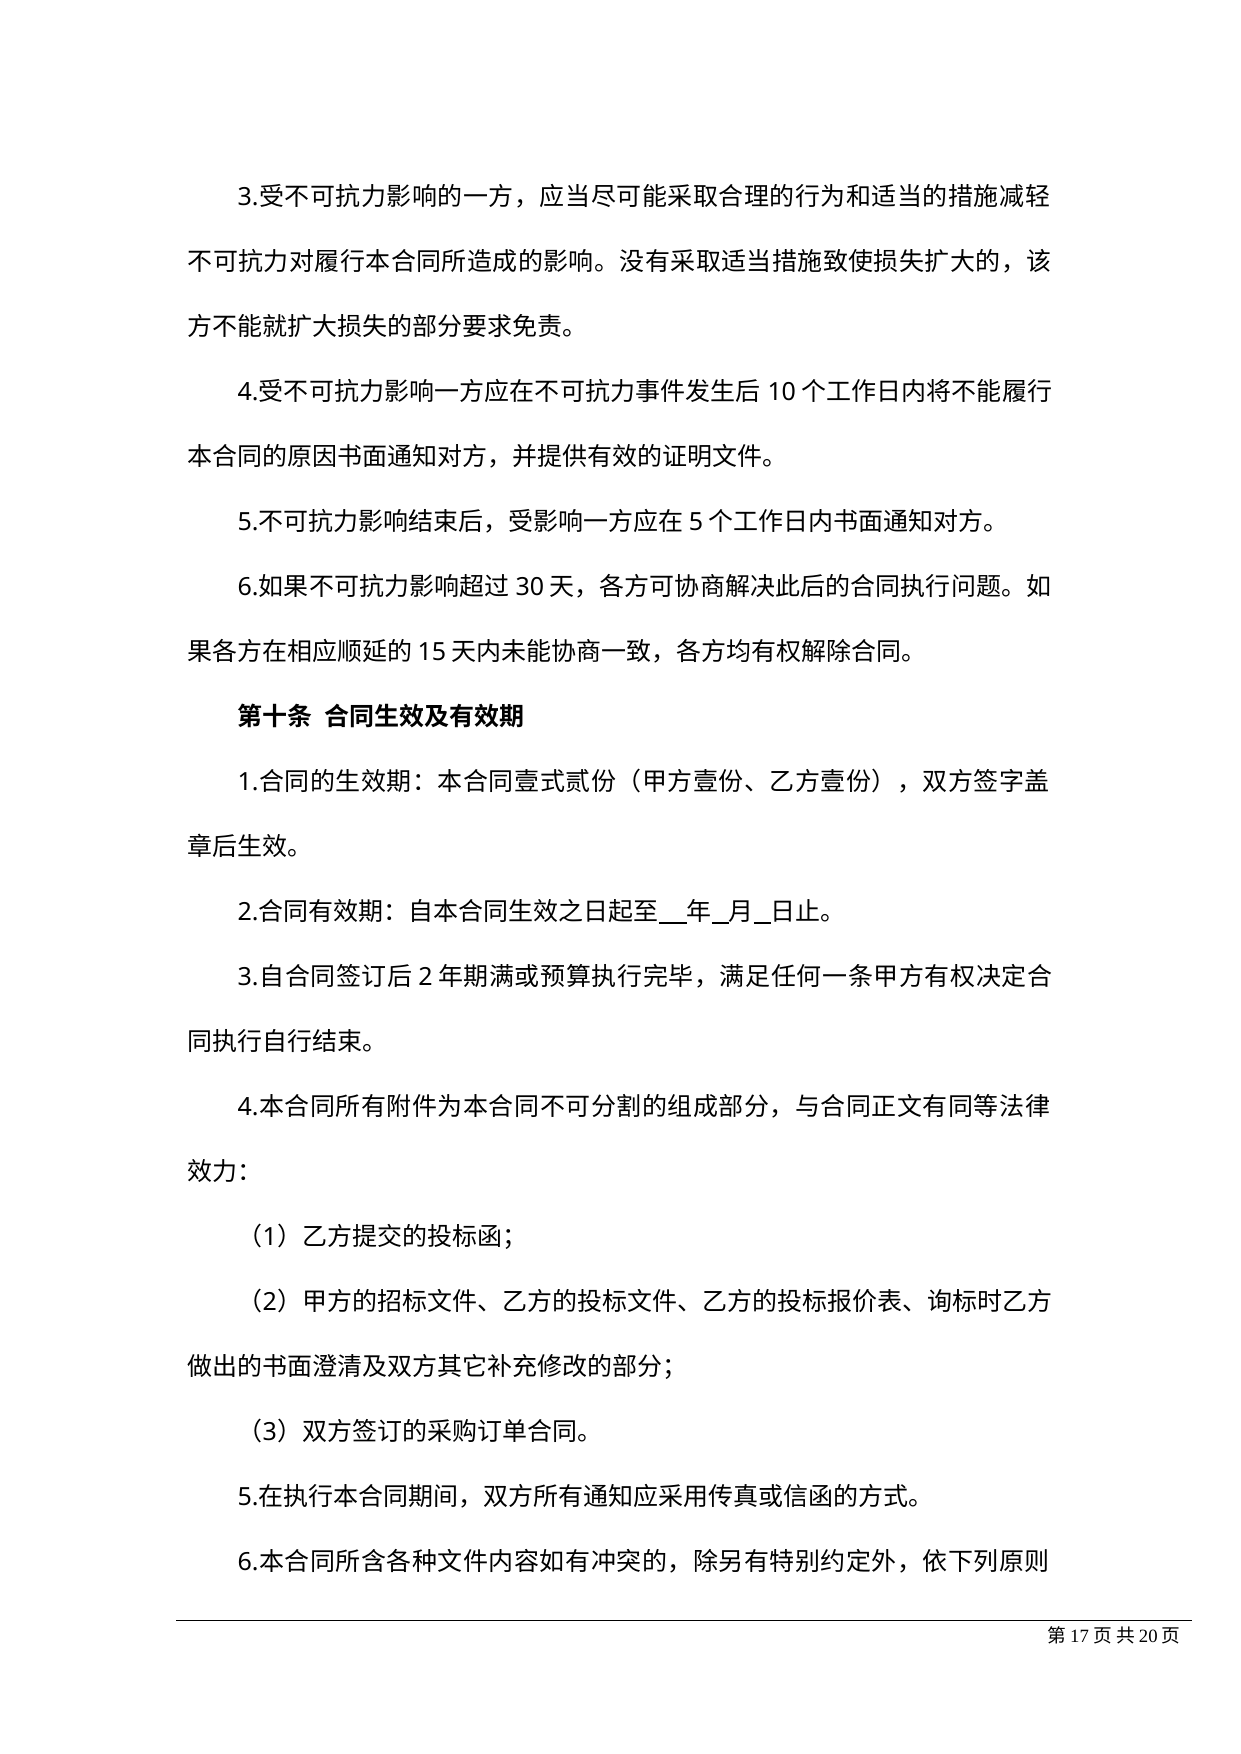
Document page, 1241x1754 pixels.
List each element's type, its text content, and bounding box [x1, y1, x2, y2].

text （2）甲方的招标文件、乙方的投标文件、乙方的投标报价表、询标时乙方做出的书面澄清及双方其它补充修改的部分； [187, 1267, 1053, 1397]
text 4.本合同所有附件为本合同不可分割的组成部分，与合同正文有同等法律效力： [187, 1072, 1053, 1202]
text 3.自合同签订后2年期满或预算执行完毕，满足任何一条甲方有权决定合同执行自行结束。 [187, 942, 1053, 1072]
text 5.不可抗力影响结束后，受影响一方应在5个工作日内书面通知对方。 [187, 487, 1053, 552]
text 3.受不可抗力影响的一方，应当尽可能采取合理的行为和适当的措施减轻不可抗力对履行本合同所造成的影响。没有采取适当措施致使损失扩大的，该方不能就扩大损失的部分要求免责。 [187, 162, 1053, 357]
text （1）乙方提交的投标函； [187, 1202, 1053, 1267]
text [187, 1527, 1053, 1592]
text 4.受不可抗力影响一方应在不可抗力事件发生后10个工作日内将不能履行本合同的原因书面通知对方，并提供有效的证明文件。 [187, 357, 1053, 487]
text 6.如果不可抗力影响超过30天，各方可协商解决此后的合同执行问题。如果各方在相应顺延的15天内未能协商一致，各方均有权解除合同。 [187, 552, 1053, 682]
text （3）双方签订的采购订单合同。 [187, 1397, 1053, 1462]
text 第十条 合同生效及有效期 [187, 682, 1053, 747]
text 2.合同有效期：自本合同生效之日起至 年 月 日止。 [187, 877, 1053, 942]
text 5.在执行本合同期间，双方所有通知应采用传真或信函的方式。 [187, 1462, 1053, 1527]
text 1.合同的生效期：本合同壹式贰份（甲方壹份、乙方壹份），双方签字盖章后生效。 [187, 747, 1053, 877]
